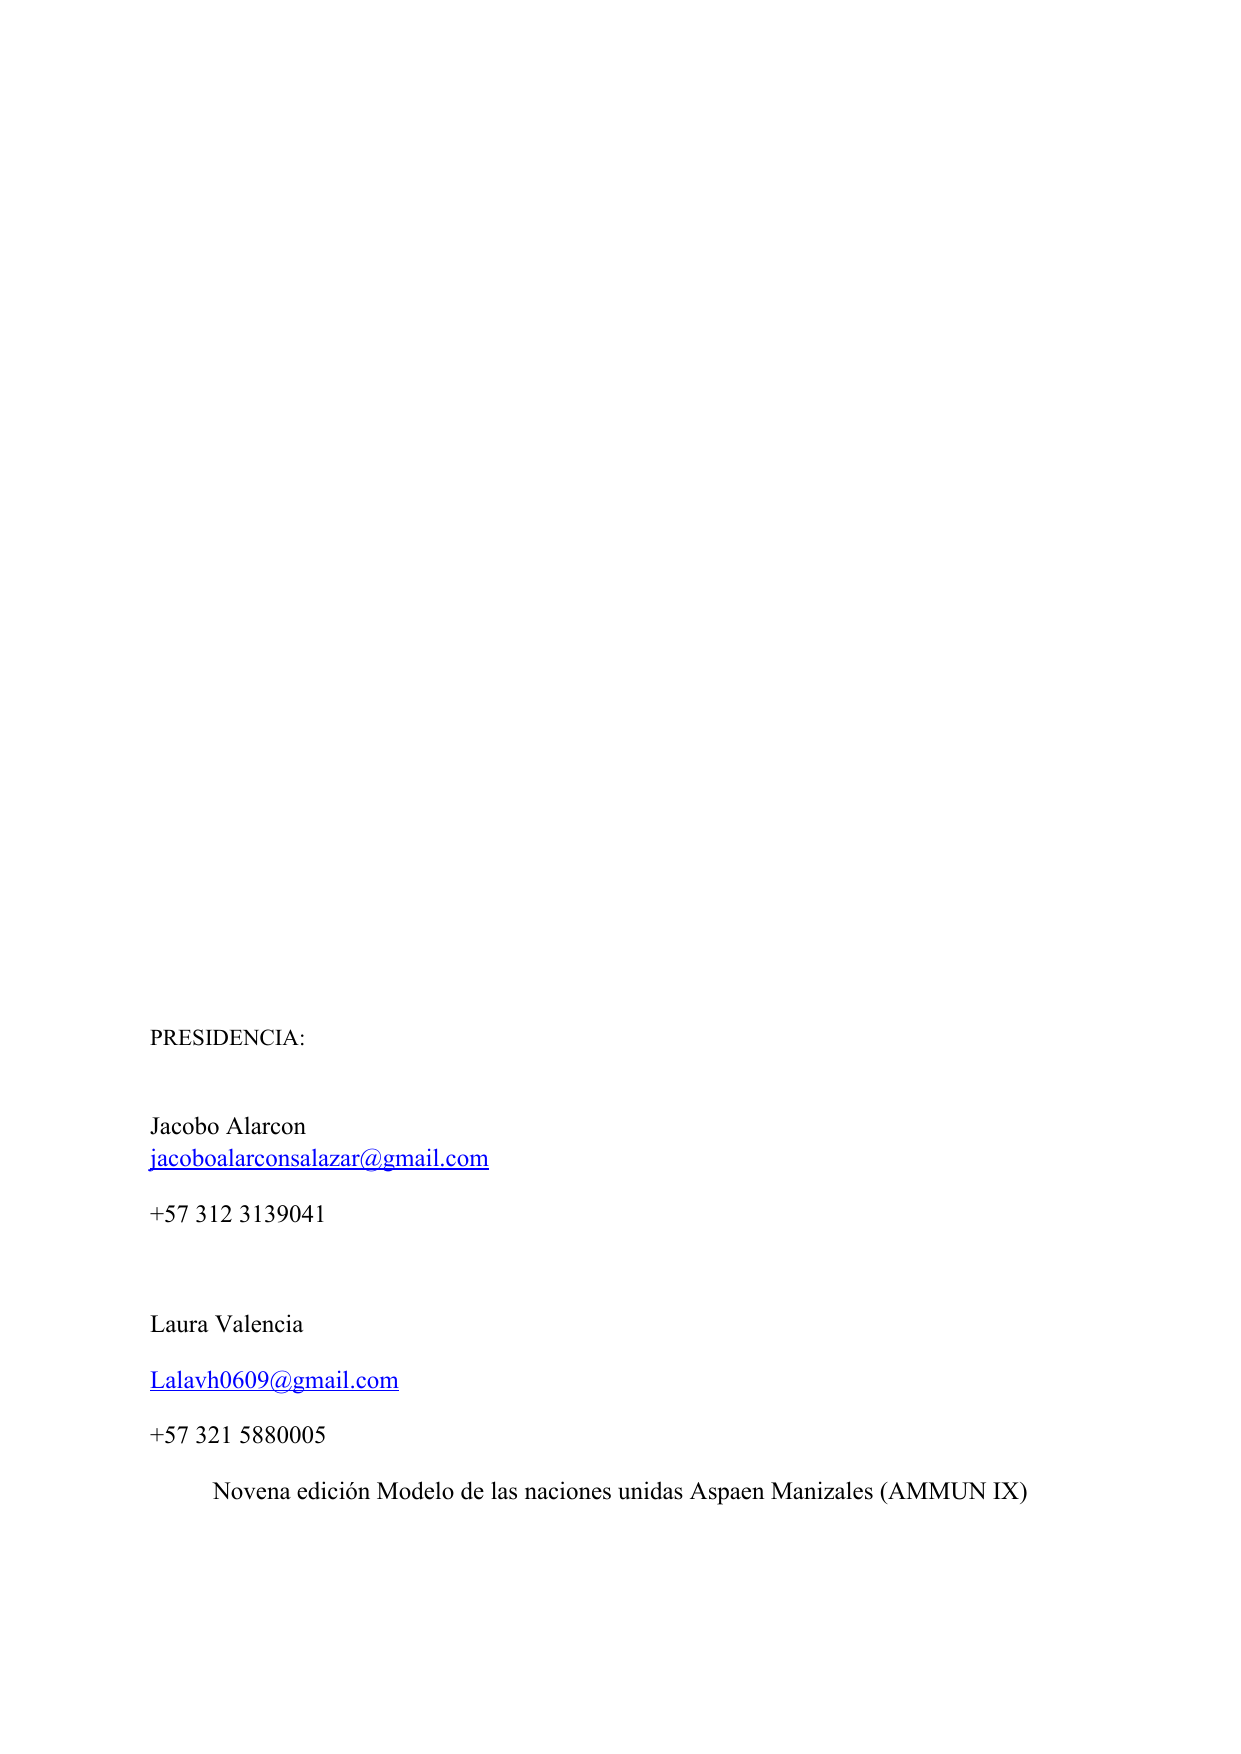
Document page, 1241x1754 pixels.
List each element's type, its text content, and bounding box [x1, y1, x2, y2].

text PRESIDENCIA: [150, 1025, 1090, 1050]
text +57 312 3139041 [150, 1200, 1090, 1227]
text Jacobo Alarcon [150, 1112, 1090, 1140]
text Laura Valencia [150, 1311, 1090, 1338]
text +57 321 5880005 [150, 1421, 1090, 1449]
text Novena edición Modelo de las naciones unidas Aspaen Manizales (AMMUN IX) [150, 1477, 1090, 1504]
text Lalavh0609@gmail.com [150, 1366, 1090, 1394]
text jacoboalarconsalazar@gmail.com [150, 1144, 1090, 1172]
